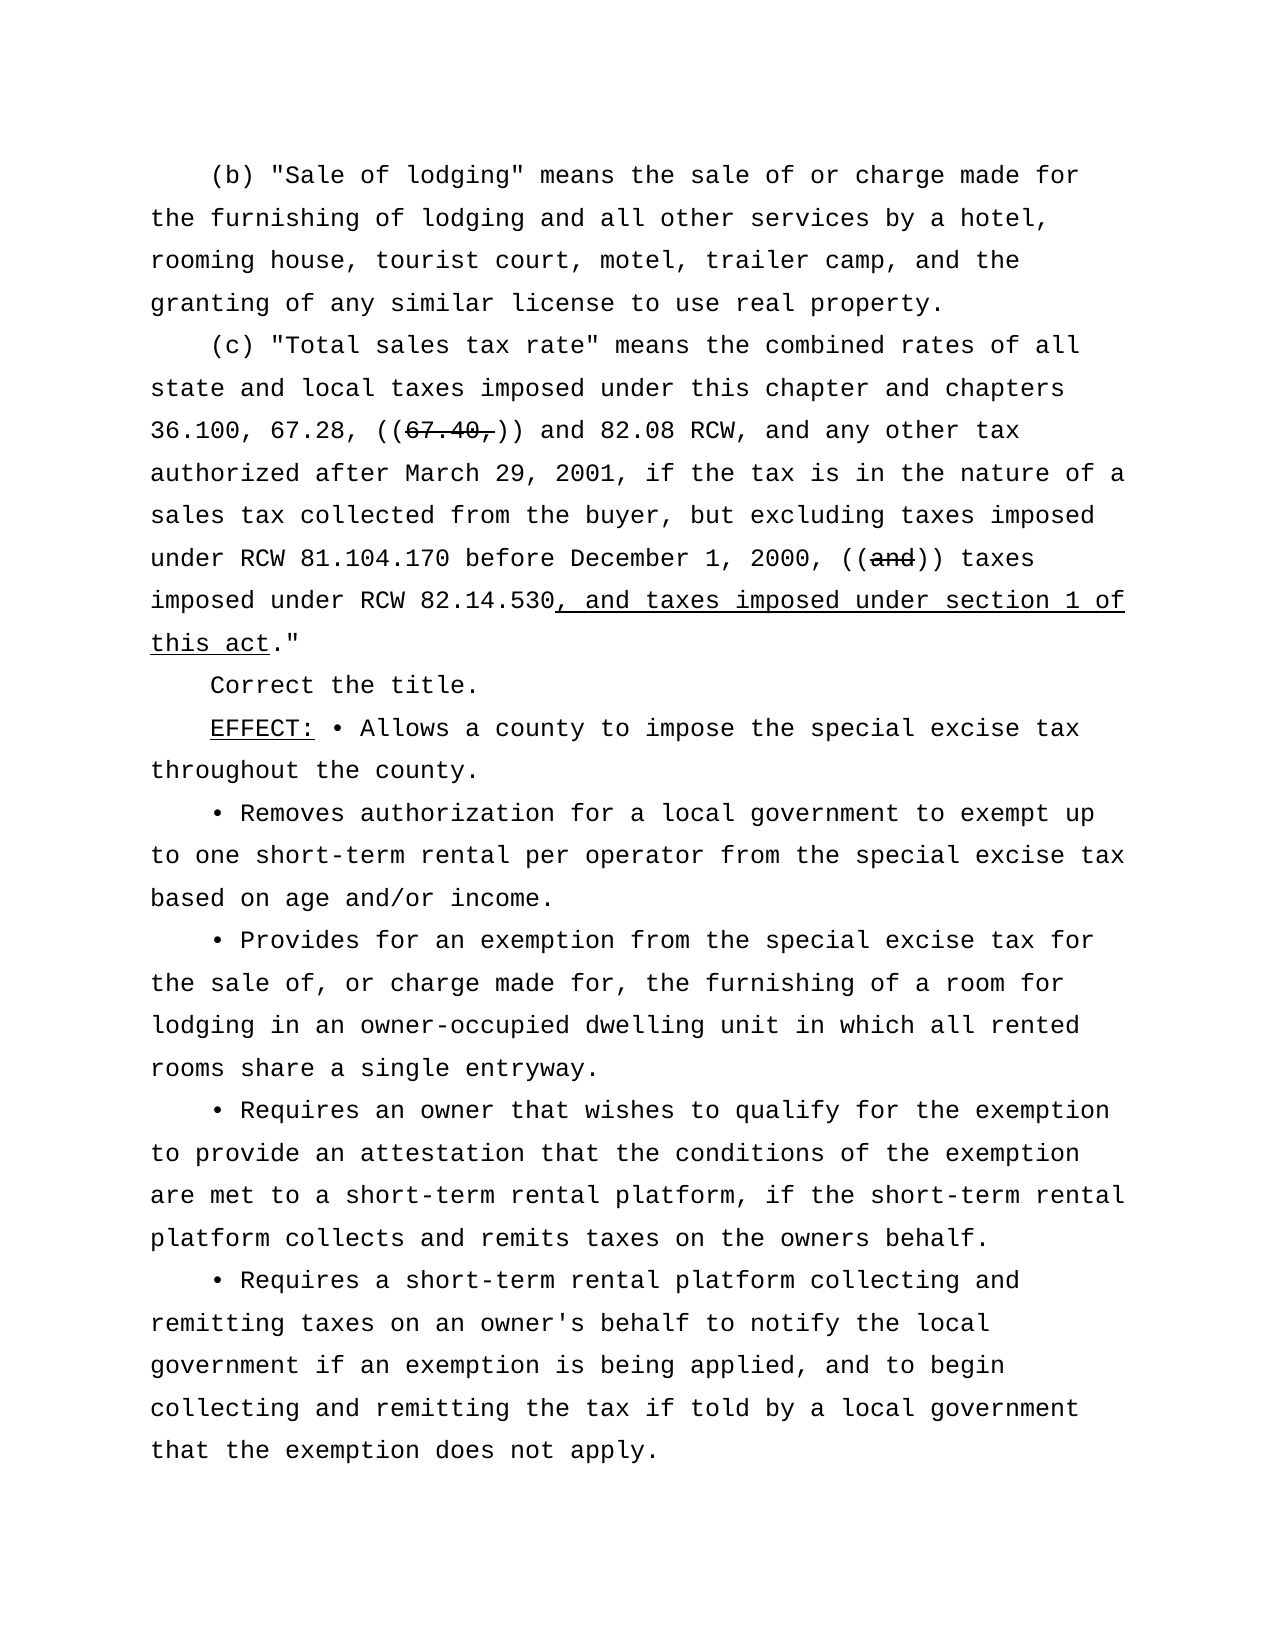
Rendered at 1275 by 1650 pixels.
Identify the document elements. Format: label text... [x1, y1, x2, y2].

text EFFECT: • Allows a county to impose the special excise tax throughout the county. [150, 702, 1125, 787]
text • Removes authorization for a local government to exempt up to one short-term rental per operator from the special excise tax based on age and/or income. [150, 787, 1125, 915]
text • Provides for an exemption from the special excise tax for the sale of, or charge made for, the furnishing of a room for lodging in an owner-occupied dwelling unit in which all rented rooms share a single entryway. [150, 915, 1125, 1085]
text • Requires a short-term rental platform collecting and remitting taxes on an owner's behalf to notify the local government if an exemption is being applied, and to begin collecting and remitting the tax if told by a local government that the exemption does not apply. [150, 1255, 1125, 1467]
text Correct the title. [150, 660, 1125, 702]
text (b) "Sale of lodging" means the sale of or charge made for the furnishing of lodging and all other services by a hotel, rooming house, tourist court, motel, trailer camp, and the granting of any similar license to use real property. [150, 150, 1125, 320]
text • Requires an owner that wishes to qualify for the exemption to provide an attestation that the conditions of the exemption are met to a short-term rental platform, if the short-term rental platform collects and remits taxes on the owners behalf. [150, 1085, 1125, 1255]
text (c) "Total sales tax rate" means the combined rates of all state and local taxes imposed under this chapter and chapters 36.100, 67.28, ((67.40,)) and 82.08 RCW, and any other tax authorized after March 29, 2001, if the tax is in the nature of a sales tax collected from the buyer, but excluding taxes imposed under RCW 81.104.170 before December 1, 2000, ((and)) taxes imposed under RCW 82.14.530, and taxes imposed under section 1 of this act." [150, 320, 1125, 660]
